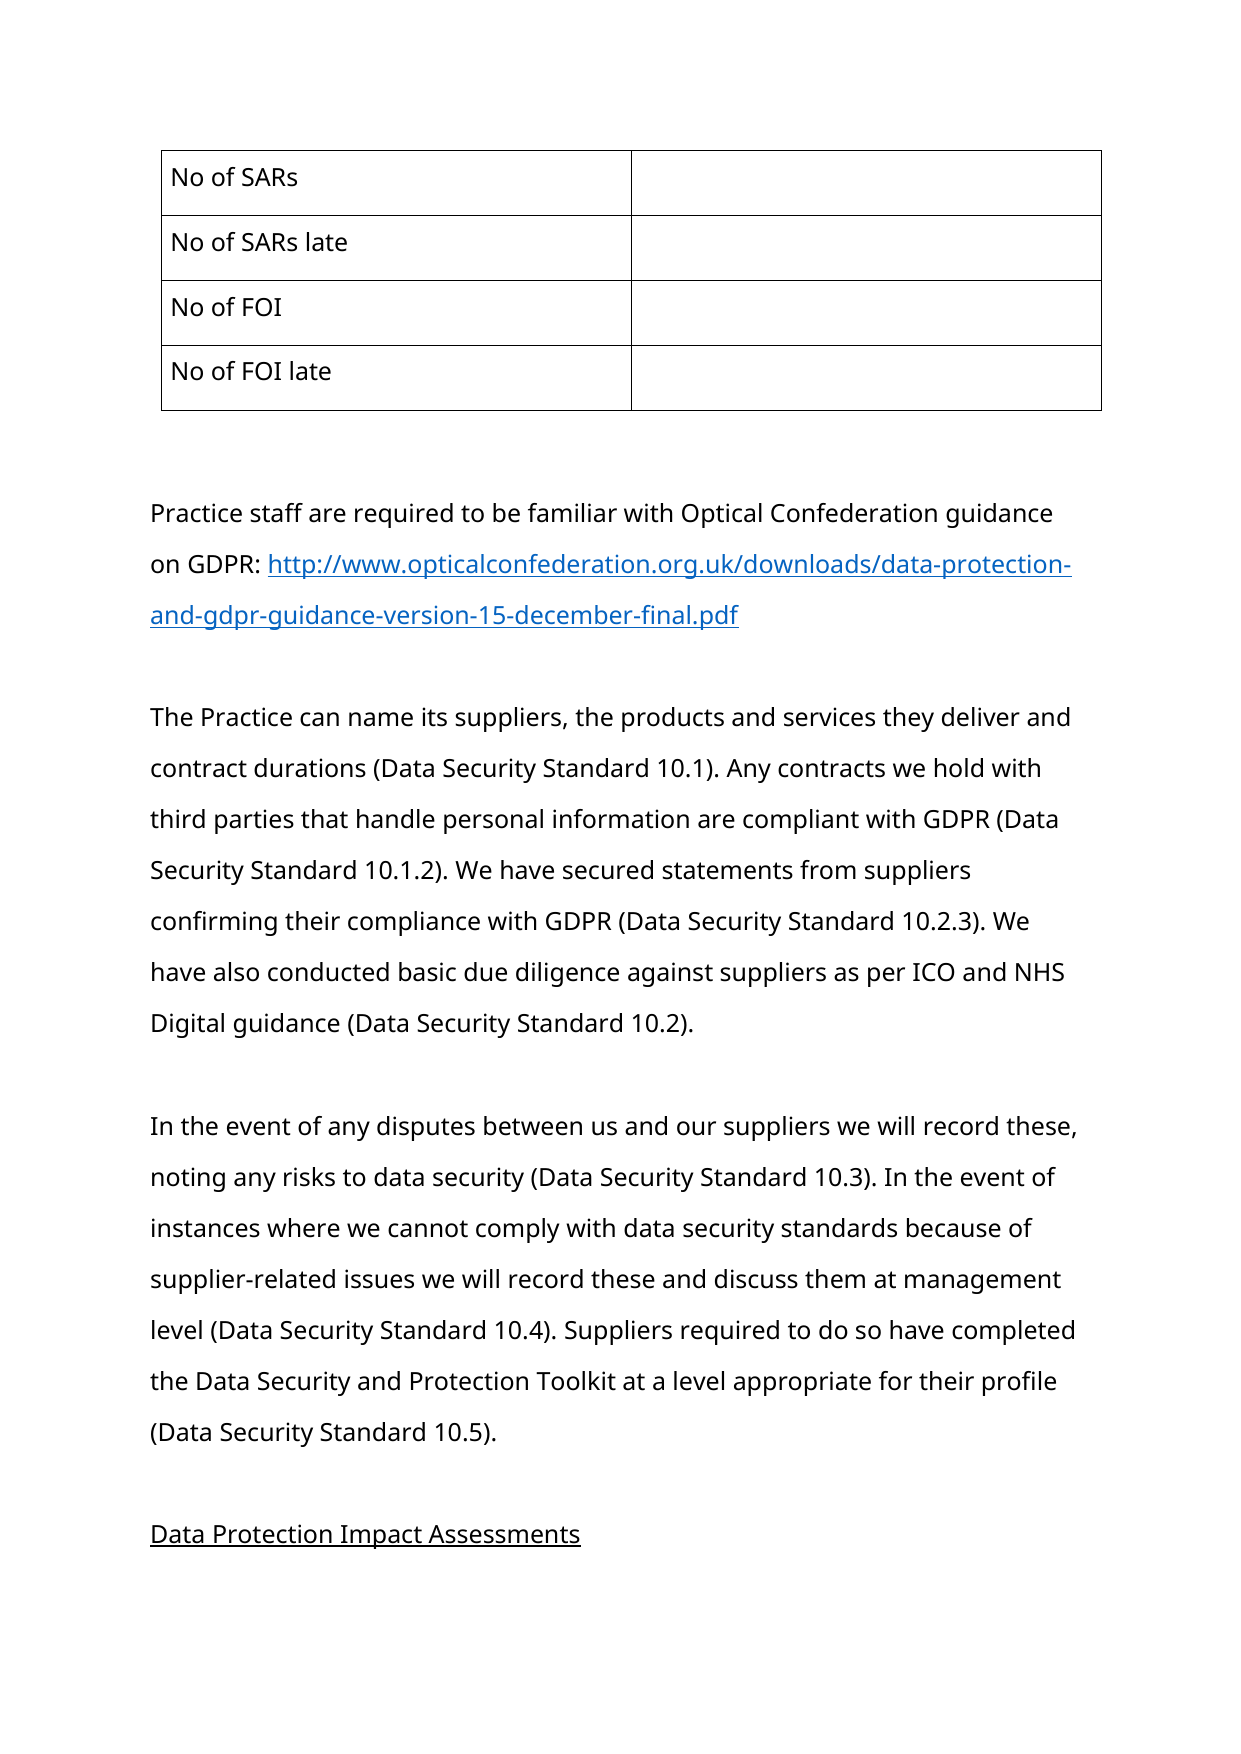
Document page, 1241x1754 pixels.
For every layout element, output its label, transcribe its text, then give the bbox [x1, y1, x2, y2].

text In the event of any disputes between us and our suppliers we will record these, noting any risks to data security (Data Security Standard 10.3). In the event of instances where we cannot comply with data security standards because of supplier-related issues we will record these and discuss them at management level (Data Security Standard 10.4). Suppliers required to do so have completed the Data Security and Protection Toolkit at a level appropriate for their profile (Data Security Standard 10.5). [150, 1108, 1090, 1448]
table_cell No of SARs [162, 151, 631, 215]
table_cell No of SARs late [162, 216, 631, 280]
text The Practice can name its suppliers, the products and services they deliver and contract durations (Data Security Standard 10.1). Any contracts we hold with third parties that handle personal information are compliant with GDPR (Data Security Standard 10.1.2). We have secured statements from suppliers confirming their compliance with GDPR (Data Security Standard 10.2.3). We have also conducted basic due diligence against suppliers as per ICO and NHS Digital guidance (Data Security Standard 10.2). [150, 700, 1090, 1040]
text Practice staff are required to be familiar with Optical Confederation guidance on GDPR: http://www.opticalconfederation.org.uk/downloads/data-protection-and-gdpr-guidance-version-15-december-final.pdf [150, 496, 1090, 632]
table_cell No of FOI late [162, 346, 631, 409]
table_cell No of FOI [162, 281, 631, 345]
table_cell [632, 216, 1101, 280]
table_cell [632, 346, 1101, 409]
text Data Protection Impact Assessments [150, 1517, 1090, 1593]
table_cell [632, 151, 1101, 215]
table_cell [632, 281, 1101, 345]
